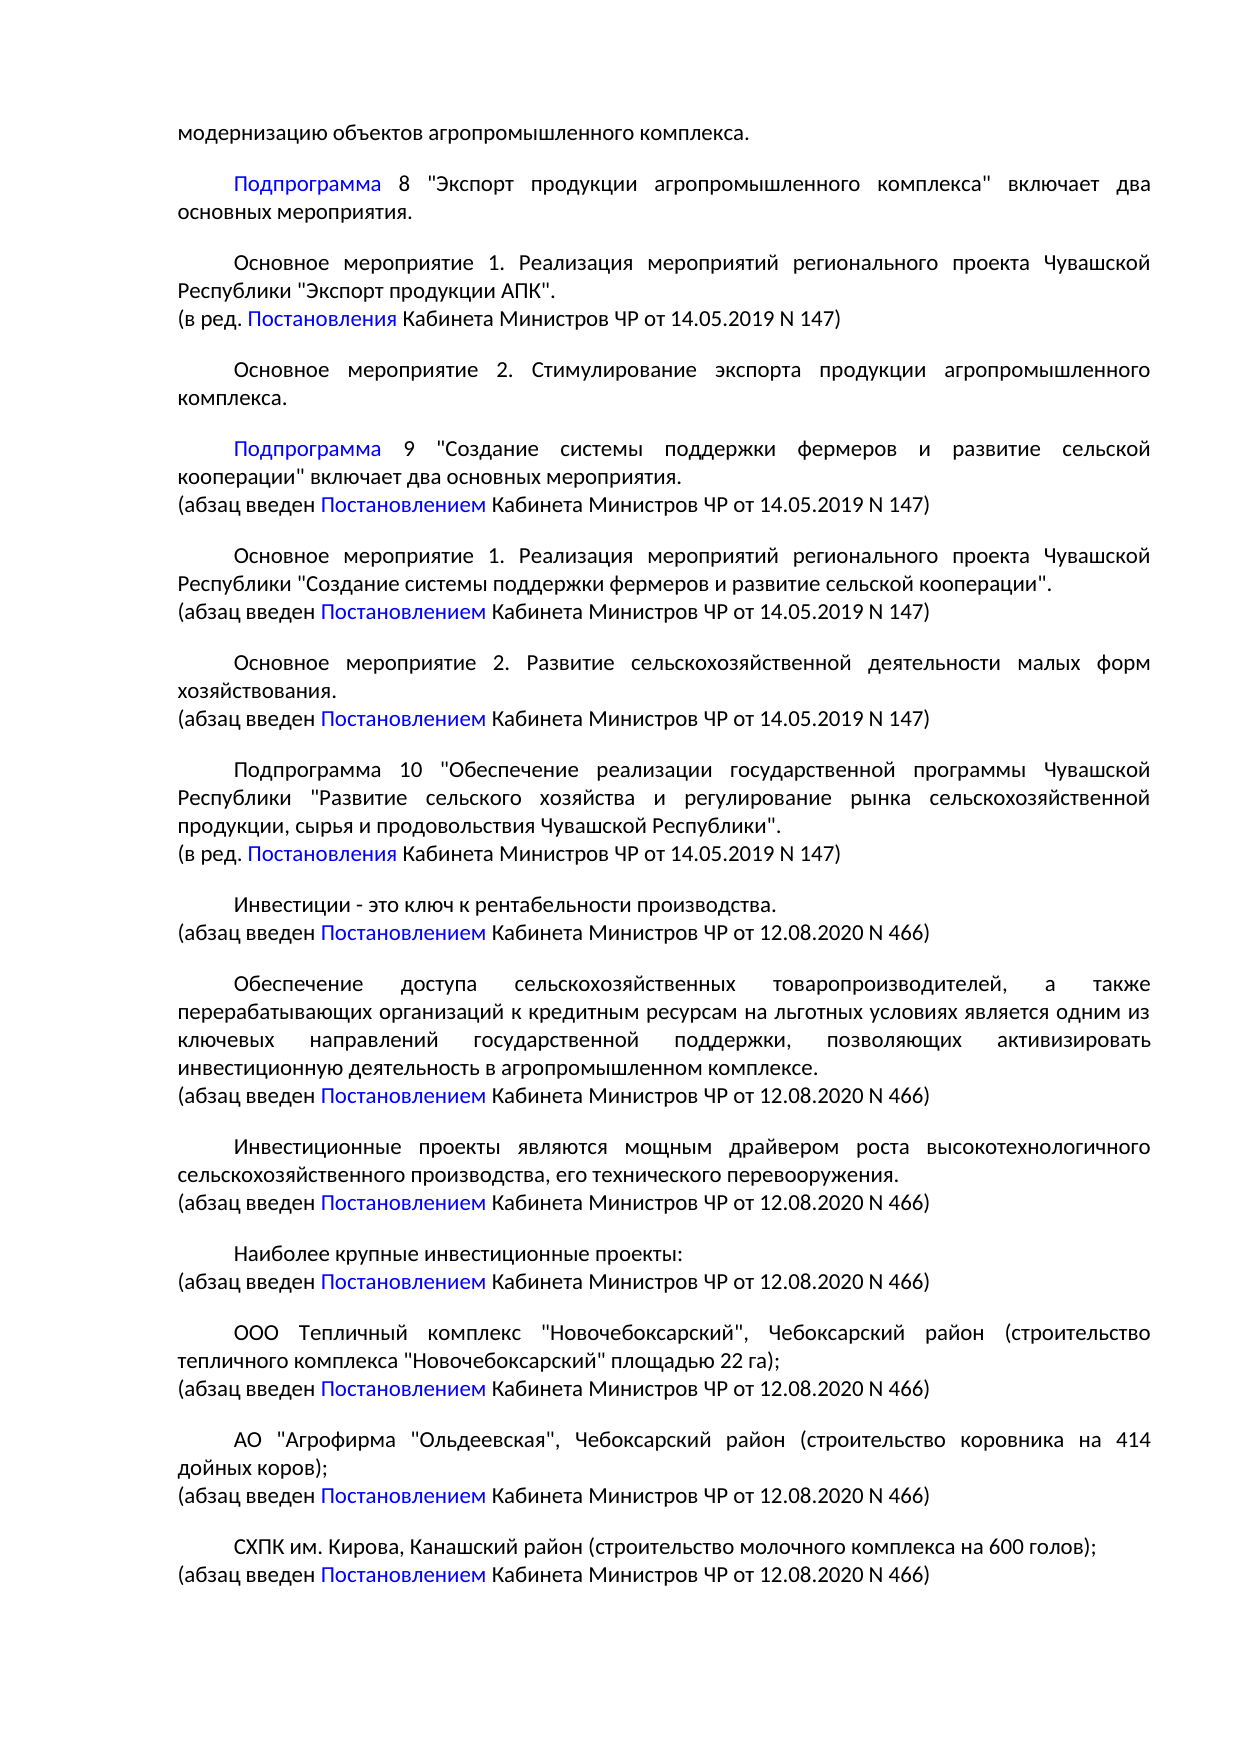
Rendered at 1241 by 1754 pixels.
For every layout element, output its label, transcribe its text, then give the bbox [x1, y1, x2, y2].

text Подпрограмма 10 "Обеспечение реализации государственной программы Чувашской Республики "Развитие сельского хозяйства и регулирование рынка сельскохозяйственной продукции, сырья и продовольствия Чувашской Республики". [177, 755, 1152, 839]
text (абзац введен Постановлением Кабинета Министров ЧР от 12.08.2020 N 466) [177, 1188, 1152, 1216]
text ООО Тепличный комплекс "Новочебоксарский", Чебоксарский район (строительство тепличного комплекса "Новочебоксарский" площадью 22 га); [177, 1318, 1152, 1374]
text (абзац введен Постановлением Кабинета Министров ЧР от 14.05.2019 N 147) [177, 490, 1152, 518]
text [177, 1560, 1152, 1588]
text Наиболее крупные инвестиционные проекты: [177, 1239, 1152, 1267]
text (в ред. Постановления Кабинета Министров ЧР от 14.05.2019 N 147) [177, 304, 1152, 332]
text Основное мероприятие 1. Реализация мероприятий регионального проекта Чувашской Республики "Создание системы поддержки фермеров и развитие сельской кооперации". [177, 541, 1152, 597]
text (абзац введен Постановлением Кабинета Министров ЧР от 12.08.2020 N 466) [177, 1481, 1152, 1509]
text (абзац введен Постановлением Кабинета Министров ЧР от 12.08.2020 N 466) [177, 1267, 1152, 1295]
text Основное мероприятие 2. Стимулирование экспорта продукции агропромышленного комплекса. [177, 355, 1152, 411]
text Основное мероприятие 2. Развитие сельскохозяйственной деятельности малых форм хозяйствования. [177, 648, 1152, 704]
text (абзац введен Постановлением Кабинета Министров ЧР от 12.08.2020 N 466) [177, 918, 1152, 946]
text СХПК им. Кирова, Канашский район (строительство молочного комплекса на 600 голов); [177, 1532, 1152, 1560]
text (абзац введен Постановлением Кабинета Министров ЧР от 12.08.2020 N 466) [177, 1374, 1152, 1402]
text АО "Агрофирма "Ольдеевская", Чебоксарский район (строительство коровника на 414 дойных коров); [177, 1425, 1152, 1481]
text Основное мероприятие 1. Реализация мероприятий регионального проекта Чувашской Республики "Экспорт продукции АПК". [177, 248, 1152, 304]
text (абзац введен Постановлением Кабинета Министров ЧР от 14.05.2019 N 147) [177, 597, 1152, 625]
text Подпрограмма 9 "Создание системы поддержки фермеров и развитие сельской кооперации" включает два основных мероприятия. [177, 434, 1152, 490]
text Инвестиционные проекты являются мощным драйвером роста высокотехнологичного сельскохозяйственного производства, его технического перевооружения. [177, 1132, 1152, 1188]
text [177, 118, 1152, 146]
text (абзац введен Постановлением Кабинета Министров ЧР от 12.08.2020 N 466) [177, 1081, 1152, 1109]
text Обеспечение доступа сельскохозяйственных товаропроизводителей, а также перерабатывающих организаций к кредитным ресурсам на льготных условиях является одним из ключевых направлений государственной поддержки, позволяющих активизировать инвестиционную деятельность в агропромышленном комплексе. [177, 969, 1152, 1081]
text (в ред. Постановления Кабинета Министров ЧР от 14.05.2019 N 147) [177, 839, 1152, 867]
text Подпрограмма 8 "Экспорт продукции агропромышленного комплекса" включает два основных мероприятия. [177, 169, 1152, 225]
text (абзац введен Постановлением Кабинета Министров ЧР от 14.05.2019 N 147) [177, 704, 1152, 732]
text Инвестиции - это ключ к рентабельности производства. [177, 890, 1152, 918]
